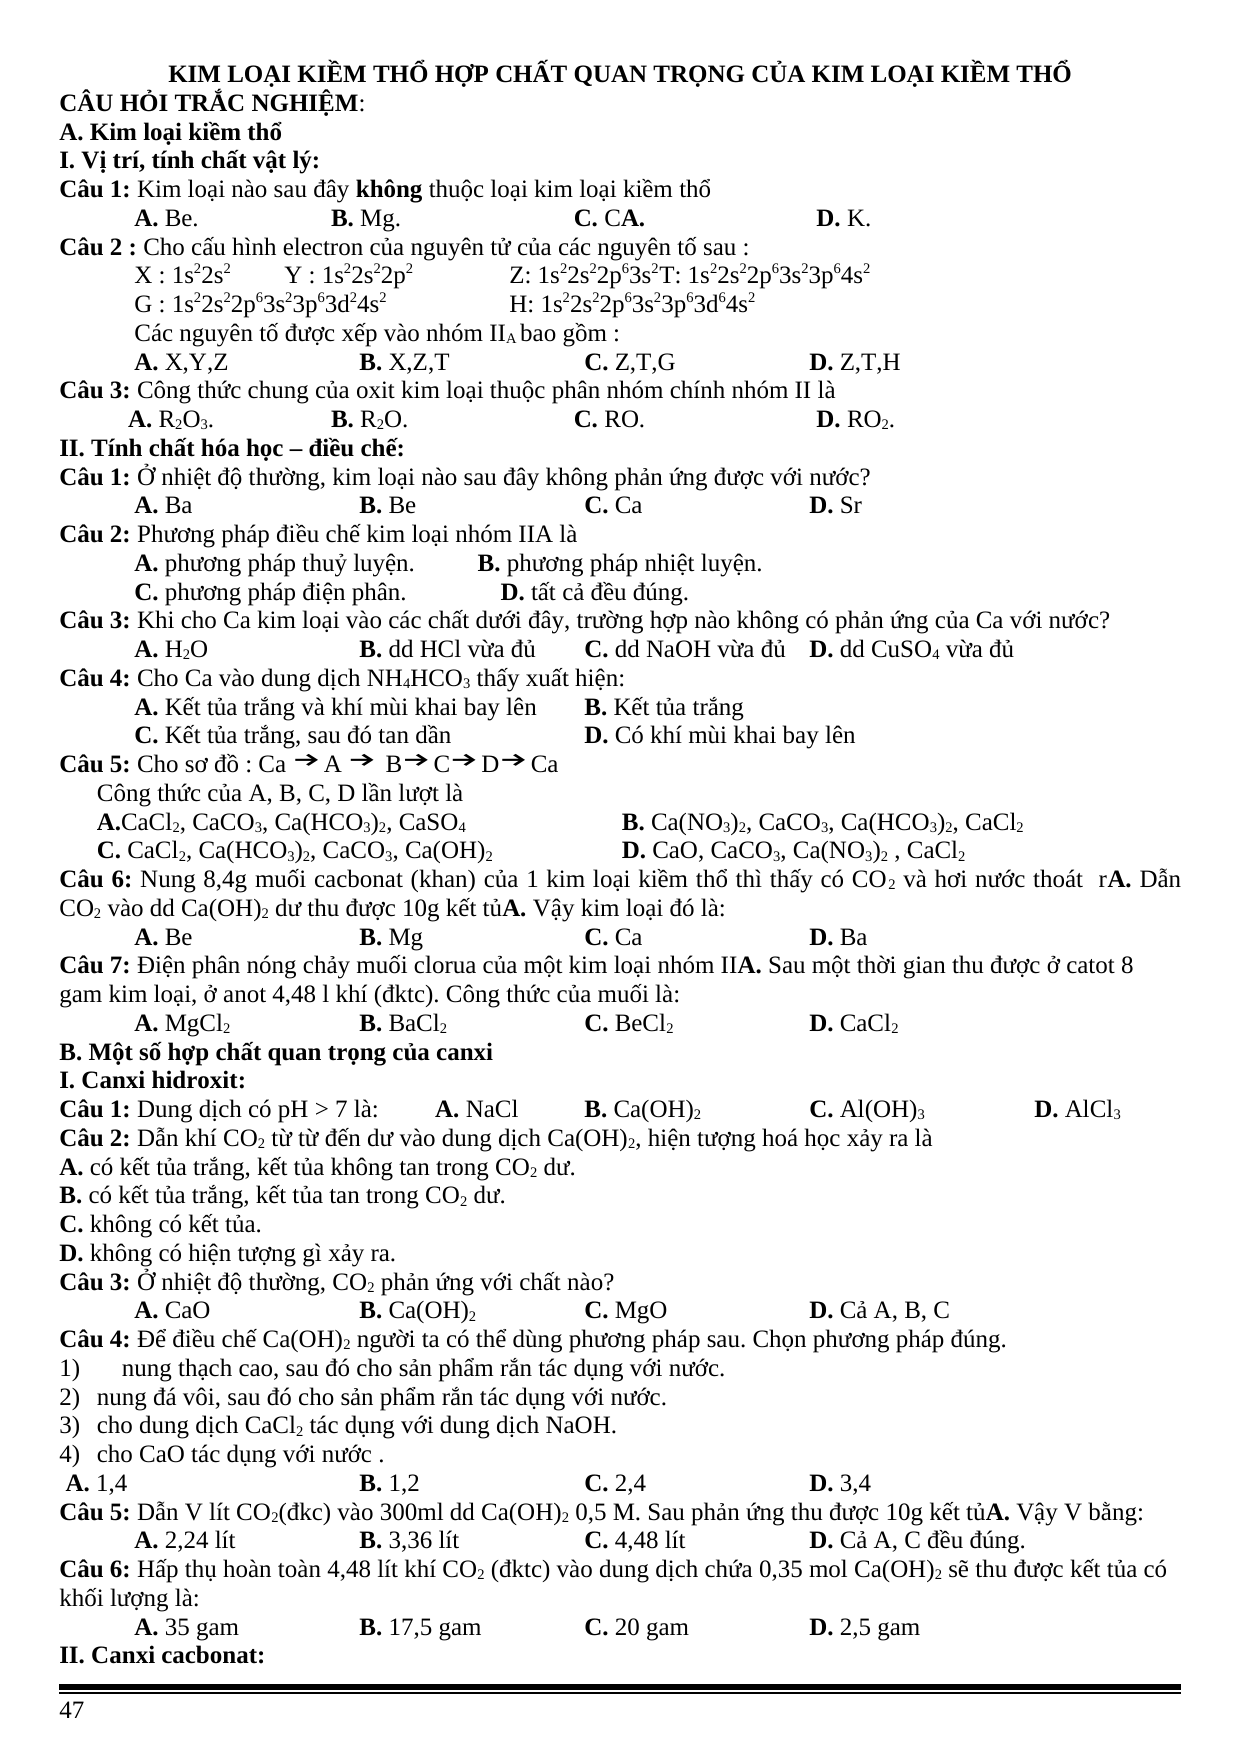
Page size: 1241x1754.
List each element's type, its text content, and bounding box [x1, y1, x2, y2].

text Câu 1: Kim loại nào sau đây không thuộc loại kim loại kiềm thổ [59, 174, 1181, 203]
text Công thức của A, B, C, D lần lượt là [59, 778, 1181, 807]
text B. có kết tủa trắng, kết tủa tan trong CO2 dư. [59, 1180, 1181, 1209]
text A. Kết tủa trắng và khí mùi khai bay lên B. Kết tủa trắng [59, 692, 1181, 720]
text Câu 2: Dẫn khí CO2 từ từ đến dư vào dung dịch Ca(OH)2, hiện tượng hoá học xảy ra là [59, 1123, 1181, 1152]
text B. Một số hợp chất quan trọng của canxi [59, 1037, 1181, 1065]
text Câu 2 : Cho cấu hình electron của nguyên tử của các nguyên tố sau : [59, 232, 1181, 260]
list cho CaO tác dụng với nước . [59, 1439, 1181, 1468]
text A. MgCl2 B. BaCl2 C. BeCl2 D. CaCl2 [59, 1008, 1181, 1037]
text I. Vị trí, tính chất vật lý: [59, 145, 1181, 174]
text A. CaO B. Ca(OH)2 C. MgO D. Cả A, B, C [59, 1295, 1181, 1324]
text Câu 6: Nung 8,4g muối cacbonat (khan) của 1 kim loại kiềm thổ thì thấy có CO2 và hơi nước thoát rA. Dẫn CO2 vào dd Ca(OH)2 dư thu được 10g kết tủA. Vậy kim loại đó là: [59, 864, 1181, 922]
text A. X,Y,Z B. X,Z,T C. Z,T,G D. Z,T,H [59, 347, 1181, 375]
text C. Kết tủa trắng, sau đó tan dần D. Có khí mùi khai bay lên [59, 720, 1181, 749]
text Câu 5: Cho sơ đồ : Ca A BCDCa [59, 749, 1181, 778]
text A. Ba B. Be C. Ca D. Sr [59, 490, 1181, 519]
text A. Be B. Mg C. Ca D. Ba [59, 922, 1181, 950]
text X : 1s22s2 Y : 1s22s22p2 Z: 1s22s22p63s2 T: 1s22s22p63s23p64s2 [59, 260, 1181, 289]
text Câu 3: Ở nhiệt độ thường, CO2 phản ứng với chất nào? [59, 1267, 1181, 1295]
text A. H2O B. dd HCl vừa đủ C. dd NaOH vừa đủ D. dd CuSO4 vừa đủ [59, 634, 1181, 663]
text Câu 7: Điện phân nóng chảy muối clorua của một kim loại nhóm IIA. Sau một thời gian thu được ở catot 8 gam kim loại, ở anot 4,48 l khí (đktc). Công thức của muối là: [59, 950, 1181, 1008]
text C. phương pháp điện phân. D. tất cả đều đúng. [59, 577, 1181, 605]
text Các nguyên tố được xếp vào nhóm IIA bao gồm : [59, 318, 1181, 347]
text C. không có kết tủa. [59, 1209, 1181, 1238]
list nung thạch cao, sau đó cho sản phẩm rắn tác dụng với nước. [59, 1353, 1181, 1382]
text A. 2,24 lít B. 3,36 lít C. 4,48 lít D. Cả A, C đều đúng. [59, 1525, 1181, 1554]
text Câu 5: Dẫn V lít CO2(đkc) vào 300ml dd Ca(OH)2 0,5 M. Sau phản ứng thu được 10g kết tủA. Vậy V bằng: [59, 1497, 1181, 1525]
text Câu 1: Dung dịch có pH > 7 là: A. NaCl B. Ca(OH)2 C. Al(OH)3 D. AlCl3 [59, 1094, 1181, 1123]
text A. R2O3. B. R2O. C. RO. D. RO2. [59, 404, 1181, 433]
text C. CaCl2, Ca(HCO3)2, CaCO3, Ca(OH)2 D. CaO, CaCO3, Ca(NO3)2 , CaCl2 [59, 835, 1181, 864]
list nung đá vôi, sau đó cho sản phẩm rắn tác dụng với nước. [59, 1382, 1181, 1410]
text A.CaCl2, CaCO3, Ca(HCO3)2, CaSO4 B. Ca(NO3)2, CaCO3, Ca(HCO3)2, CaCl2 [59, 807, 1181, 835]
text Câu 3: Khi cho Ca kim loại vào các chất dưới đây, trường hợp nào không có phản ứng của Ca với nước? [59, 605, 1181, 634]
text KIM LOẠI KIỀM THỔ HỢP CHẤT QUAN TRỌNG CỦA KIM LOẠI KIỀM THỔ [59, 59, 1181, 88]
text A. Be. B. Mg. C. CA. D. K. [59, 203, 1181, 232]
text D. không có hiện tượng gì xảy ra. [59, 1238, 1181, 1267]
text Câu 1: Ở nhiệt độ thường, kim loại nào sau đây không phản ứng được với nước? [59, 462, 1181, 490]
list cho dung dịch CaCl2 tác dụng với dung dịch NaOH. [59, 1410, 1181, 1439]
text G : 1s22s22p63s23p63d24s2 H: 1s22s22p63s23p63d64s2 [59, 289, 1181, 318]
text CÂU HỎI TRẮC NGHIỆM: [59, 88, 1181, 117]
text Câu 3: Công thức chung của oxit kim loại thuộc phân nhóm chính nhóm II là [59, 375, 1181, 404]
text I. Canxi hidroxit: [59, 1065, 1181, 1094]
text II. Tính chất hóa học – điều chế: [59, 433, 1181, 462]
text A. Kim loại kiềm thổ [59, 117, 1181, 145]
text Câu 4: Để điều chế Ca(OH)2 người ta có thể dùng phương pháp sau. Chọn phương pháp đúng. [59, 1324, 1181, 1353]
text A. 35 gam B. 17,5 gam C. 20 gam D. 2,5 gam [59, 1612, 1181, 1640]
text A. có kết tủa trắng, kết tủa không tan trong CO2 dư. [59, 1152, 1181, 1180]
text Câu 2: Phương pháp điều chế kim loại nhóm IIA là [59, 519, 1181, 548]
text A. phương pháp thuỷ luyện. B. phương pháp nhiệt luyện. [59, 548, 1181, 577]
text Câu 4: Cho Ca vào dung dịch NH4HCO3 thấy xuất hiện: [59, 663, 1181, 692]
subtitle A. 1,4 B. 1,2 C. 2,4 D. 3,4 [59, 1468, 1181, 1497]
text Câu 6: Hấp thụ hoàn toàn 4,48 lít khí CO2 (đktc) vào dung dịch chứa 0,35 mol Ca(OH)2 sẽ thu được kết tủa có khối lượng là: [59, 1554, 1181, 1612]
text II. Canxi cacbonat: [59, 1640, 1181, 1669]
